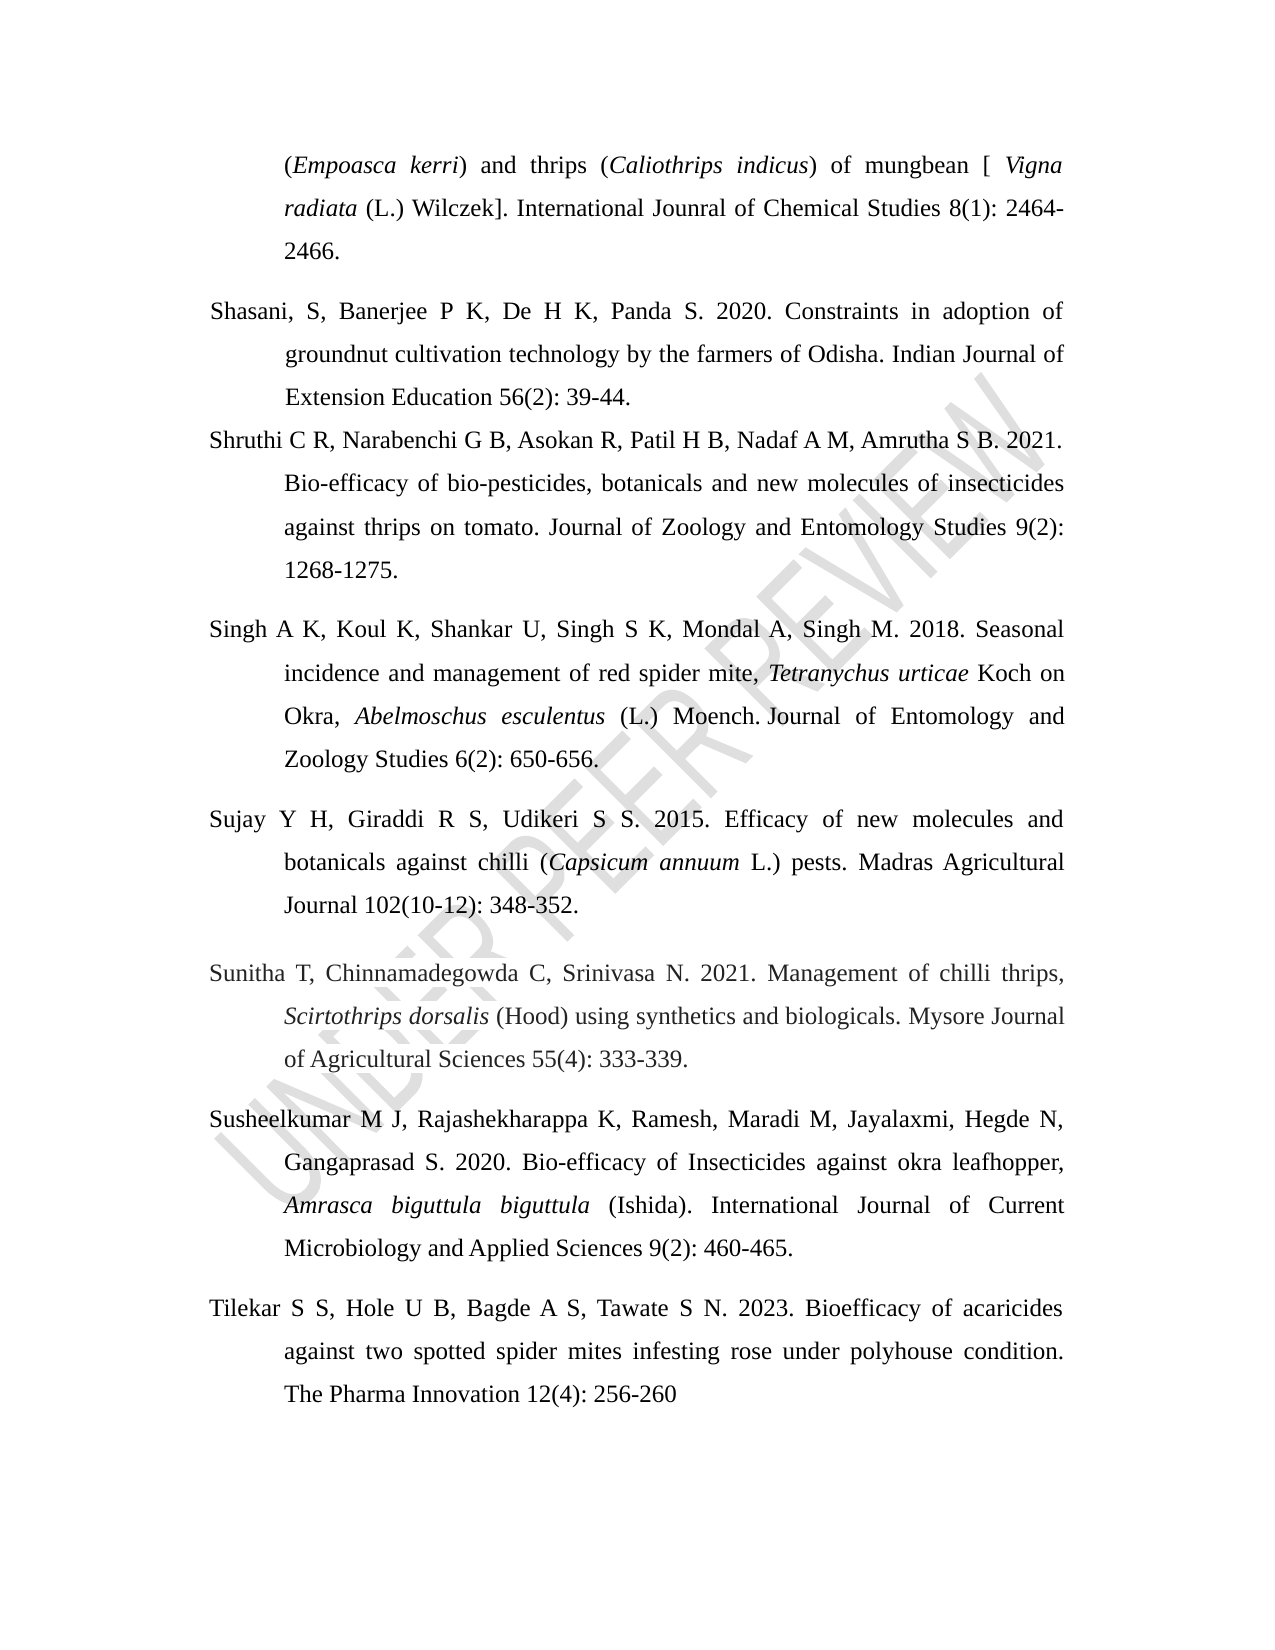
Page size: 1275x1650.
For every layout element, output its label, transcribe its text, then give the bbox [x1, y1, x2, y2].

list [209, 150, 1065, 265]
list Singh A K, Koul K, Shankar U, Singh S K, Mondal A, Singh M. 2018. Seasonal incidence and management of red spider mite, Tetranychus urticae Koch on Okra, Abelmoschus esculentus (L.) Moench. Journal of Entomology and Zoology Studies 6(2): 650-656. [209, 614, 1065, 773]
list Sujay Y H, Giraddi R S, Udikeri S S. 2015. Efficacy of new molecules and botanicals against chilli (Capsicum annuum L.) pests. Madras Agricultural Journal 102(10-12): 348-352. [209, 804, 1065, 919]
list Sunitha T, Chinnamadegowda C, Srinivasa N. 2021. Management of chilli thrips, Scirtothrips dorsalis (Hood) using synthetics and biologicals. Mysore Journal of Agricultural Sciences 55(4): 333-339. [209, 987, 1065, 1073]
text Shasani, S, Banerjee P K, De H K, Panda S. 2020. Constraints in adoption of groundnut cultivation technology by the farmers of Odisha. Indian Journal of Extension Education 56(2): 39-44. [210, 296, 1065, 411]
list Shruthi C R, Narabenchi G B, Asokan R, Patil H B, Nadaf A M, Amrutha S B. 2021. Bio-efficacy of bio-pesticides, botanicals and new molecules of insecticides against thrips on tomato. Journal of Zoology and Entomology Studies 9(2): 1268-1275. [209, 425, 1065, 583]
list Tilekar S S, Hole U B, Bagde A S, Tawate S N. 2023. Bioefficacy of acaricides against two spotted spider mites infesting rose under polyhouse condition. The Pharma Innovation 12(4): 256-260 [209, 1293, 1065, 1408]
list Susheelkumar M J, Rajashekharappa K, Ramesh, Maradi M, Jayalaxmi, Hegde N, Gangaprasad S. 2020. Bio-efficacy of Insecticides against okra leafhopper, Amrasca biguttula biguttula (Ishida). International Journal of Current Microbiology and Applied Sciences 9(2): 460-465. [209, 1104, 1065, 1262]
